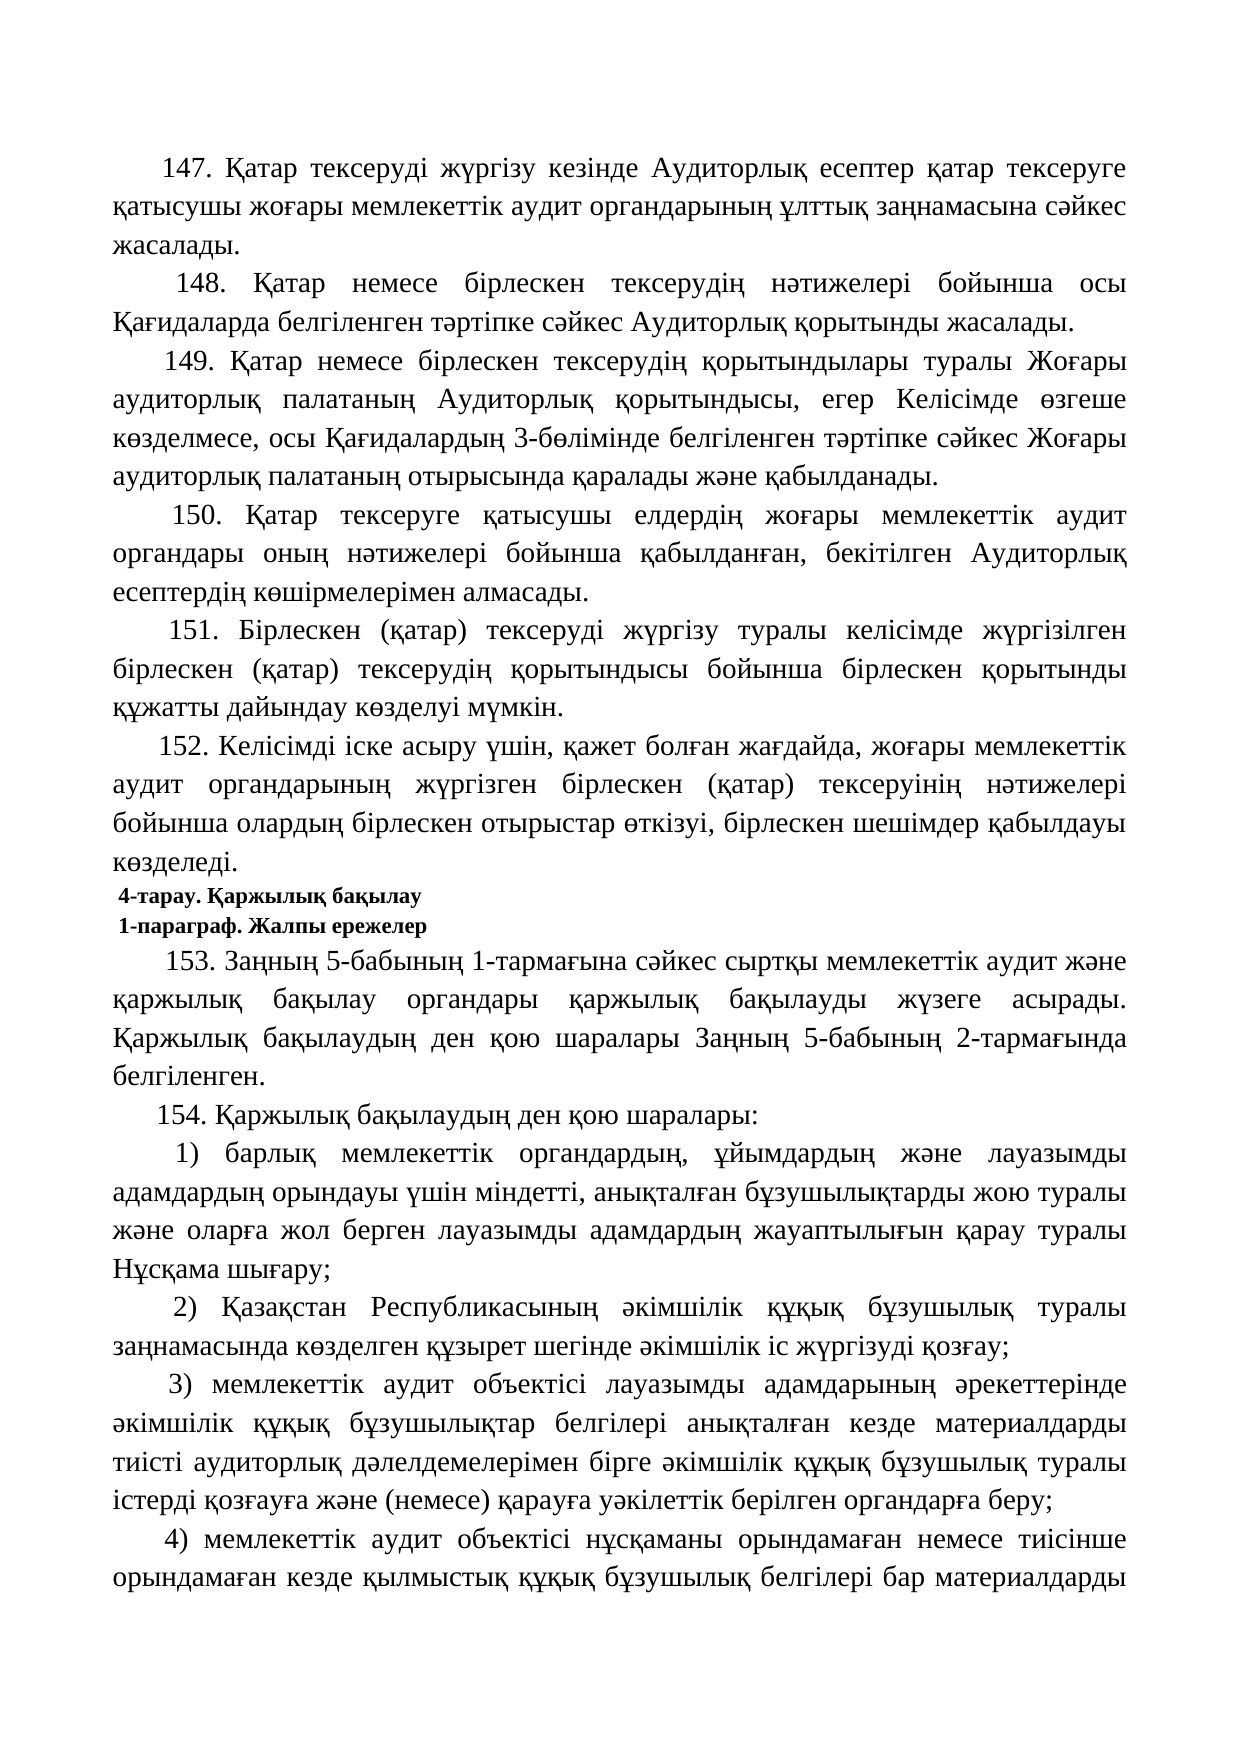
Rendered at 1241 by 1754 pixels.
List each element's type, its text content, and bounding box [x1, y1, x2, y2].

text 2) Қазақстан Республикасының әкімшілік құқық бұзушылық туралы заңнамасында көзделген құзырет шегінде әкімшілік іс жүргізуді қозғау; [112, 1289, 1128, 1362]
text 152. Келісімді іске асыру үшін, қажет болған жағдайда, жоғары мемлекеттік аудит органдарының жүргізген бірлескен (қатар) тексеруінің нәтижелері бойынша олардың бірлескен отырыстар өткізуі, бірлескен шешімдер қабылдауы көзделеді. [112, 728, 1128, 877]
text 147. Қатар тексеруді жүргізу кезінде Аудиторлық есептер қатар тексеруге қатысушы жоғары мемлекеттік аудит органдарының ұлттық заңнамасына сәйкес жасалады. [112, 150, 1128, 261]
text 148. Қатар немесе бірлескен тексерудің нәтижелері бойынша осы Қағидаларда белгіленген тәртіпке сәйкес Аудиторлық қорытынды жасалады. [112, 266, 1128, 338]
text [112, 1521, 1128, 1593]
text 151. Бірлескен (қатар) тексеруді жүргізу туралы келісімде жүргізілген бірлескен (қатар) тексерудің қорытындысы бойынша бірлескен қорытынды құжатты дайындау көзделуі мүмкін. [112, 612, 1128, 723]
text 1) барлық мемлекеттік органдардың, ұйымдардың және лауазымды адамдардың орындауы үшін міндетті, анықталған бұзушылықтарды жою туралы және оларға жол берген лауазымды адамдардың жауаптылығын қарау туралы Нұсқама шығару; [112, 1135, 1128, 1284]
text 154. Қаржылық бақылаудың ден қою шаралары: [112, 1097, 1128, 1130]
text 3) мемлекеттік аудит объектісі лауазымды адамдарының әрекеттерінде әкімшілік құқық бұзушылықтар белгілері анықталған кезде материалдарды тиісті аудиторлық дәлелдемелерімен бірге әкімшілік құқық бұзушылық туралы істерді қозғауға және (немесе) қарауға уәкілеттік берілген органдарға беру; [112, 1367, 1128, 1516]
text 153. Заңның 5-бабының 1-тармағына сәйкес сыртқы мемлекеттік аудит және қаржылық бақылау органдары қаржылық бақылауды жүзеге асырады. Қаржылық бақылаудың ден қою шаралары Заңның 5-бабының 2-тармағында белгіленген. [112, 943, 1128, 1092]
text 149. Қатар немесе бірлескен тексерудің қорытындылары туралы Жоғары аудиторлық палатаның Аудиторлық қорытындысы, егер Келісімде өзгеше көзделмесе, осы Қағидалардың 3-бөлімінде белгіленген тәртіпке сәйкес Жоғары аудиторлық палатаның отырысында қаралады және қабылданады. [112, 343, 1128, 492]
text 4-тарау. Қаржылық бақылау [112, 882, 1128, 909]
text 1-параграф. Жалпы ережелер [112, 912, 1128, 939]
text 150. Қатар тексеруге қатысушы елдердің жоғары мемлекеттік аудит органдары оның нәтижелері бойынша қабылданған, бекітілген Аудиторлық есептердің көшірмелерімен алмасады. [112, 497, 1128, 607]
